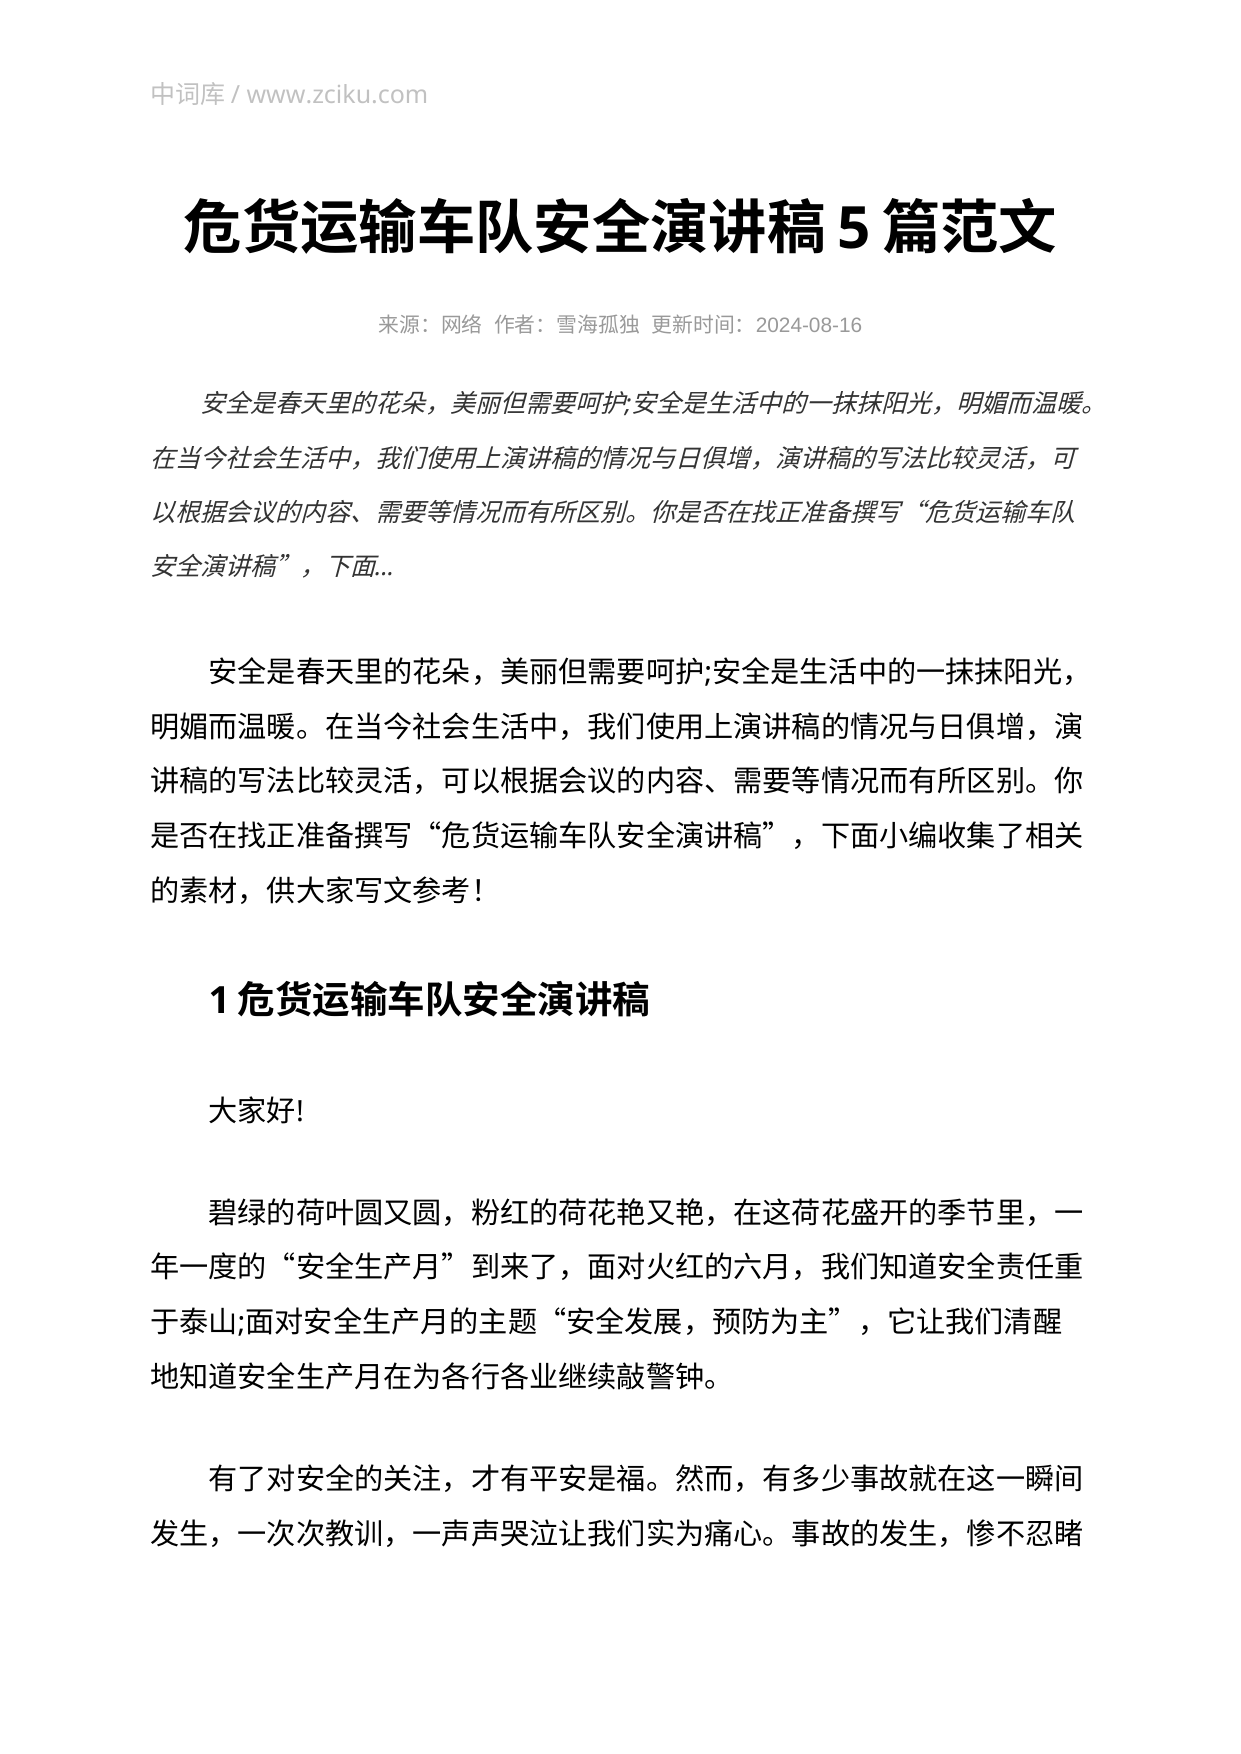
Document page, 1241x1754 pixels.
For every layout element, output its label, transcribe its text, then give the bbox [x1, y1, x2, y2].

text 来源：网络 作者：雪海孤独 更新时间：2024-08-16 [150, 313, 1090, 337]
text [150, 1456, 1090, 1553]
text 安全是春天里的花朵，美丽但需要呵护;安全是生活中的一抹抹阳光，明媚而温暖。在当今社会生活中，我们使用上演讲稿的情况与日俱增，演讲稿的写法比较灵活，可以根据会议的内容、需要等情况而有所区别。你是否在找正准备撰写“危货运输车队安全演讲稿”，下面小编收集了相关的素材，供大家写文参考！ [150, 648, 1090, 910]
text 1危货运输车队安全演讲稿 [150, 969, 1090, 1024]
text 大家好! [150, 1087, 1090, 1129]
text 安全是春天里的花朵，美丽但需要呵护;安全是生活中的一抹抹阳光，明媚而温暖。在当今社会生活中，我们使用上演讲稿的情况与日俱增，演讲稿的写法比较灵活，可以根据会议的内容、需要等情况而有所区别。你是否在找正准备撰写“危货运输车队安全演讲稿”，下面... [150, 384, 1090, 583]
subtitle 危货运输车队安全演讲稿5篇范文 [150, 181, 1090, 266]
text 碧绿的荷叶圆又圆，粉红的荷花艳又艳，在这荷花盛开的季节里，一年一度的“安全生产月”到来了，面对火红的六月，我们知道安全责任重于泰山;面对安全生产月的主题“安全发展，预防为主”，它让我们清醒地知道安全生产月在为各行各业继续敲警钟。 [150, 1189, 1090, 1396]
